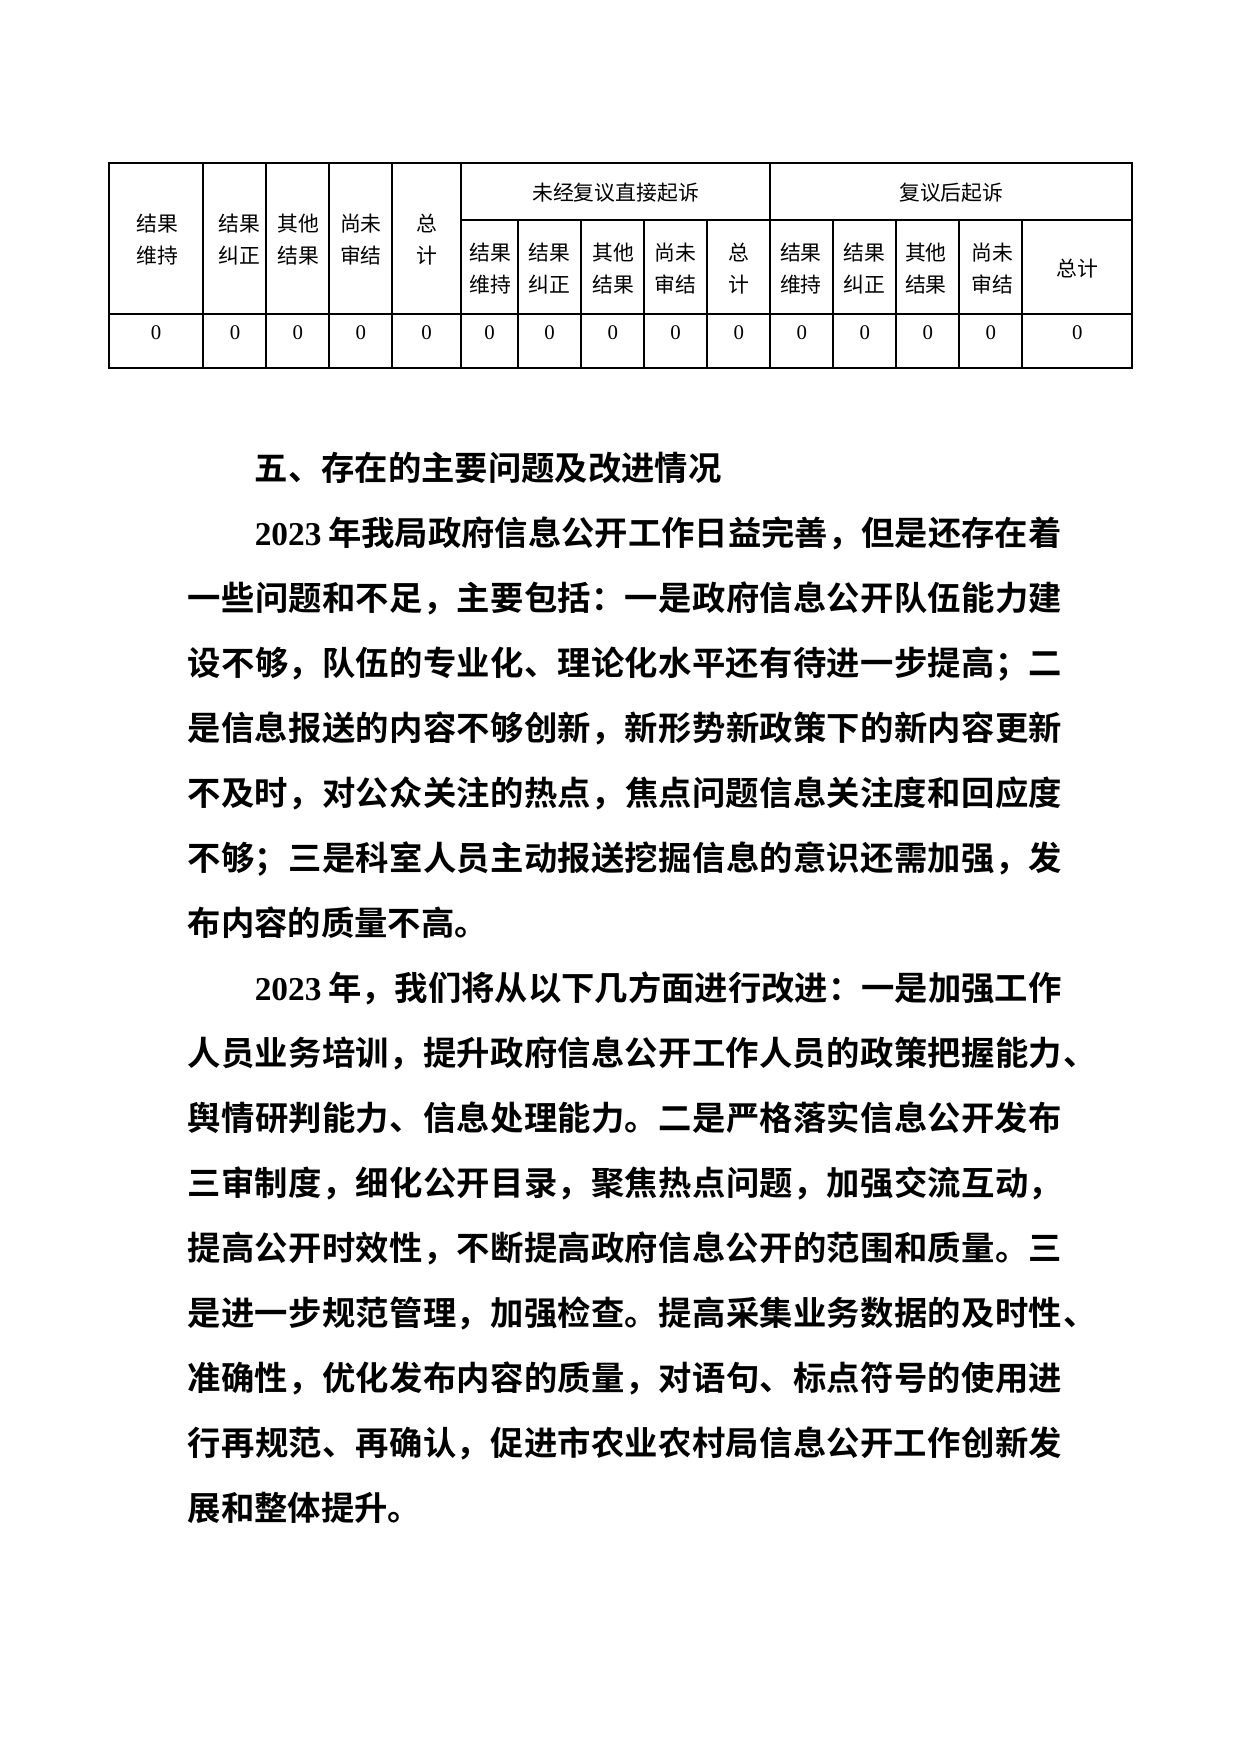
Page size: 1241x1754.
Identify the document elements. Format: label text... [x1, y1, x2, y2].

table_cell 结果 纠正 [834, 221, 895, 313]
table_cell 其他 结果 [582, 221, 643, 313]
table_cell 0 [519, 315, 580, 367]
table_cell 0 [204, 315, 265, 367]
text 2023年，我们将从以下几方面进行改进：一是加强工作人员业务培训，提升政府信息公开工作人员的政策把握能力、舆情研判能力、信息处理能力。二是严格落实信息公开发布三审制度，细化公开目录，聚焦热点问题，加强交流互动，提高公开时效性，不断提高政府信息公开的范围和质量。三是进一步规范管理，加强检查。提高采集业务数据的及时性、准确性，优化发布内容的质量，对语句、标点符号的使用进行再规范、再确认，促进市农业农村局信息公开工作创新发展和整体提升。 [187, 954, 1063, 1539]
table_cell 0 [645, 315, 706, 367]
table_cell 0 [462, 315, 517, 367]
table_cell 0 [267, 315, 328, 367]
table_cell 0 [393, 315, 460, 367]
table_cell 0 [330, 315, 391, 367]
table_cell 结果纠正 [204, 164, 265, 313]
table_cell 结果维持 [771, 221, 832, 313]
table_cell 0 [897, 315, 958, 367]
table_cell 其他结果 [267, 164, 328, 313]
table_cell 尚未审结 [960, 221, 1021, 313]
table_cell 总计 [1023, 221, 1131, 313]
table_cell 未经复议直接起诉 [462, 164, 769, 219]
table_cell 0 [834, 315, 895, 367]
table_cell 结果 维持 [110, 164, 202, 313]
table_cell 0 [582, 315, 643, 367]
table_cell 0 [960, 315, 1021, 367]
table_cell 总计 [708, 221, 769, 313]
table_cell 尚未 审结 [645, 221, 706, 313]
text 五、存在的主要问题及改进情况 [187, 434, 1063, 499]
table_cell 0 [708, 315, 769, 367]
table_cell 其他 结果 [897, 221, 958, 313]
text 2023年我局政府信息公开工作日益完善，但是还存在着一些问题和不足，主要包括：一是政府信息公开队伍能力建设不够，队伍的专业化、理论化水平还有待进一步提高；二是信息报送的内容不够创新，新形势新政策下的新内容更新不及时，对公众关注的热点，焦点问题信息关注度和回应度不够；三是科室人员主动报送挖掘信息的意识还需加强，发布内容的质量不高。 [187, 499, 1063, 954]
table_cell 0 [110, 315, 202, 367]
table_cell 复议后起诉 [771, 164, 1131, 219]
table_cell 结果维持 [462, 221, 517, 313]
table_cell 0 [1023, 315, 1131, 367]
table_cell 0 [771, 315, 832, 367]
table_cell 总 计 [393, 164, 460, 313]
table_cell 尚未 审结 [330, 164, 391, 313]
table_cell 结果纠正 [519, 221, 580, 313]
